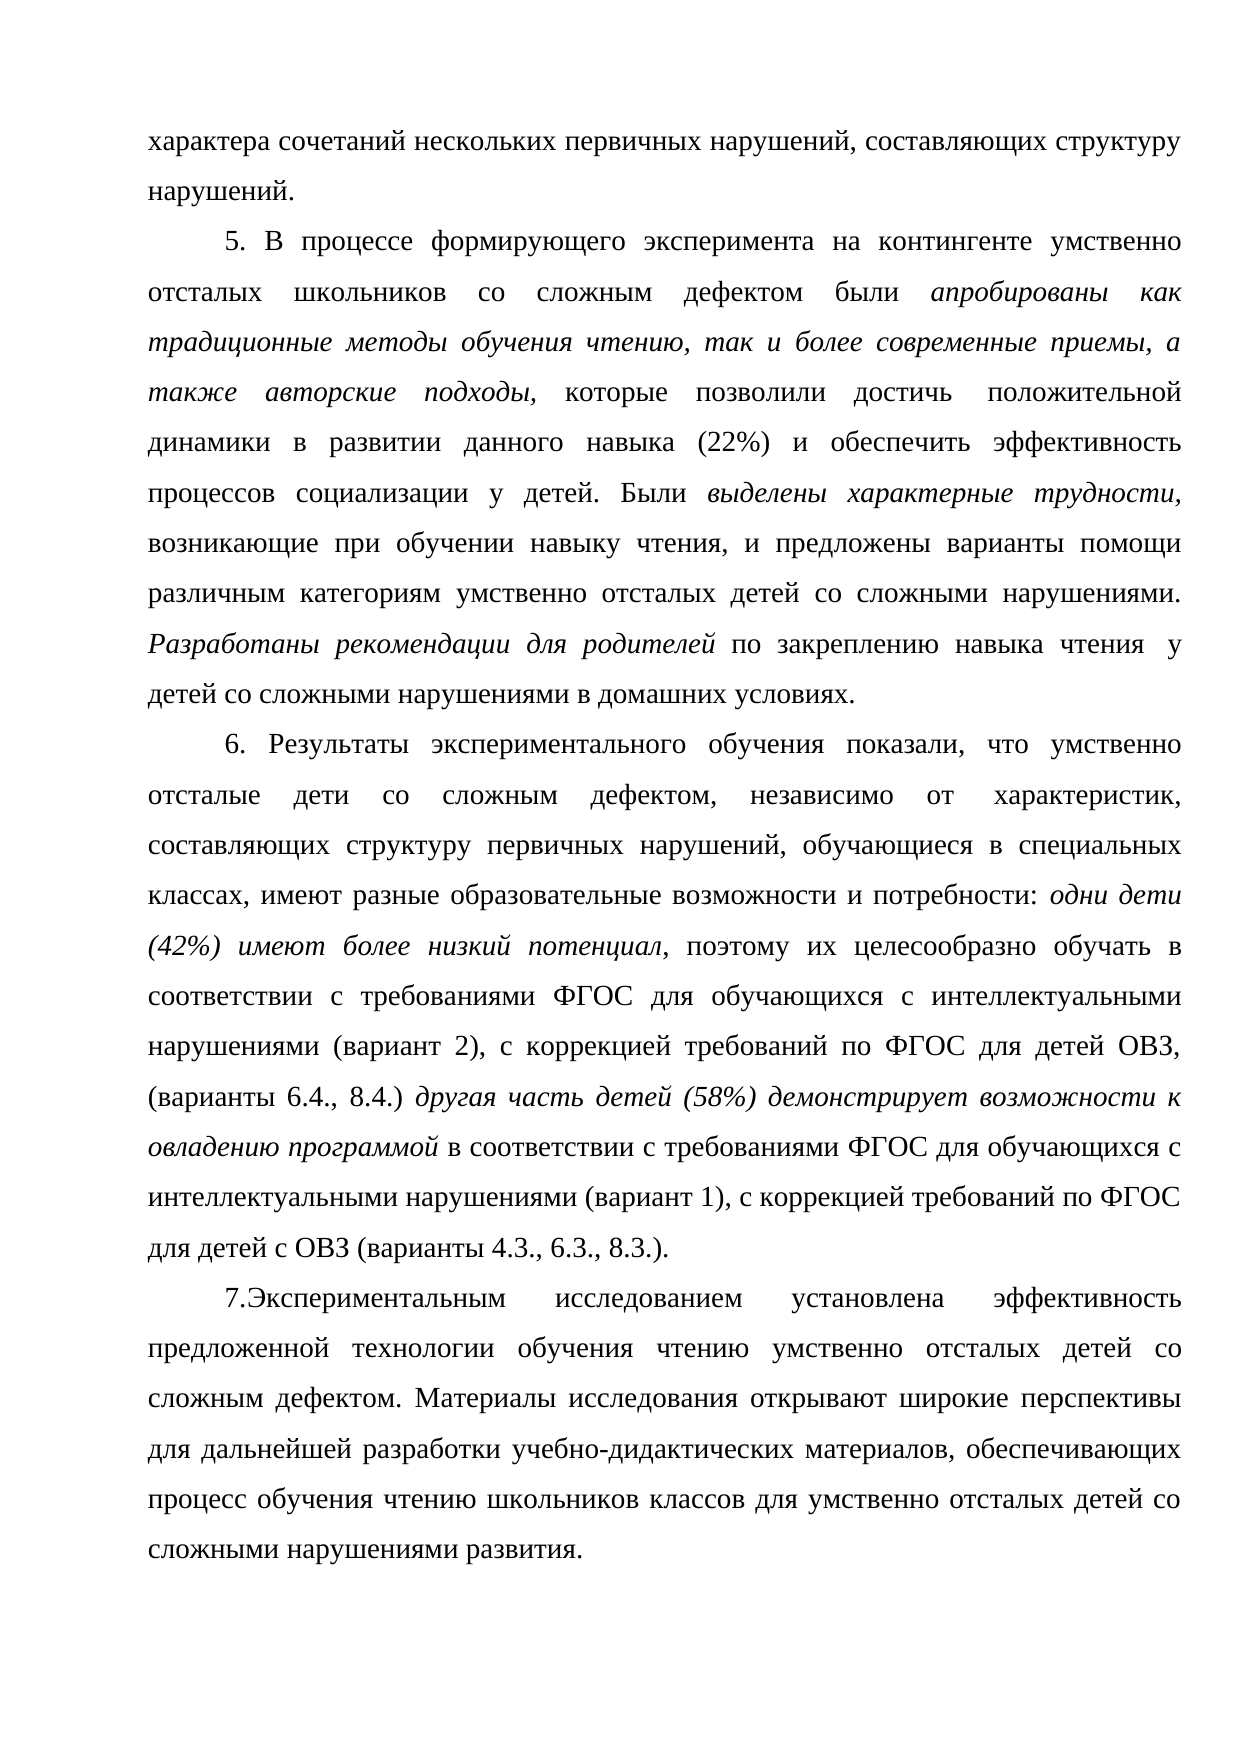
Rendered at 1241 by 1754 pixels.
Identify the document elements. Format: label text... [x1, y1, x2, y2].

list Экспериментальным исследованием установлена эффективность предложенной технологии обучения чтению умственно отсталых детей со сложным дефектом. Материалы исследования открывают широкие перспективы для дальнейшей разработки учебно-дидактических материалов, обеспечивающих процесс обучения чтению школьников классов для умственно отсталых детей со сложными нарушениями развития. [148, 1280, 1182, 1565]
text характера сочетаний нескольких первичных нарушений, составляющих структуру нарушений. [148, 123, 1182, 207]
list В процессе формирующего эксперимента на контингенте умственно отсталых школьников со сложным дефектом были апробированы как традиционные методы обучения чтению, так и более современные приемы, а также авторские подходы, которые позволили достичь положительной динамики в развитии данного навыка (22%) и обеспечить эффективность процессов социализации у детей. Были выделены характерные трудности, возникающие при обучении навыку чтения, и предложены варианты помощи различным категориям умственно отсталых детей со сложными нарушениями. Разработаны рекомендации для родителей по закреплению навыка чтения у детей со сложными нарушениями в домашних условиях. [148, 223, 1182, 710]
list Результаты экспериментального обучения показали, что умственно отсталые дети со сложным дефектом, независимо от характеристик, составляющих структуру первичных нарушений, обучающиеся в специальных классах, имеют разные образовательные возможности и потребности: одни дети (42%) имеют более низкий потенциал, поэтому их целесообразно обучать в соответствии с требованиями ФГОС для обучающихся с интеллектуальными нарушениями (вариант 2), с коррекцией требований по ФГОС для детей ОВЗ, (варианты 6.4., 8.4.) другая часть детей (58%) демонстрирует возможности к овладению программой в соответствии с требованиями ФГОС для обучающихся с интеллектуальными нарушениями (вариант 1), с коррекцией требований по ФГОС для детей с ОВЗ (варианты 4.3., 6.3., 8.3.). [148, 727, 1182, 1263]
